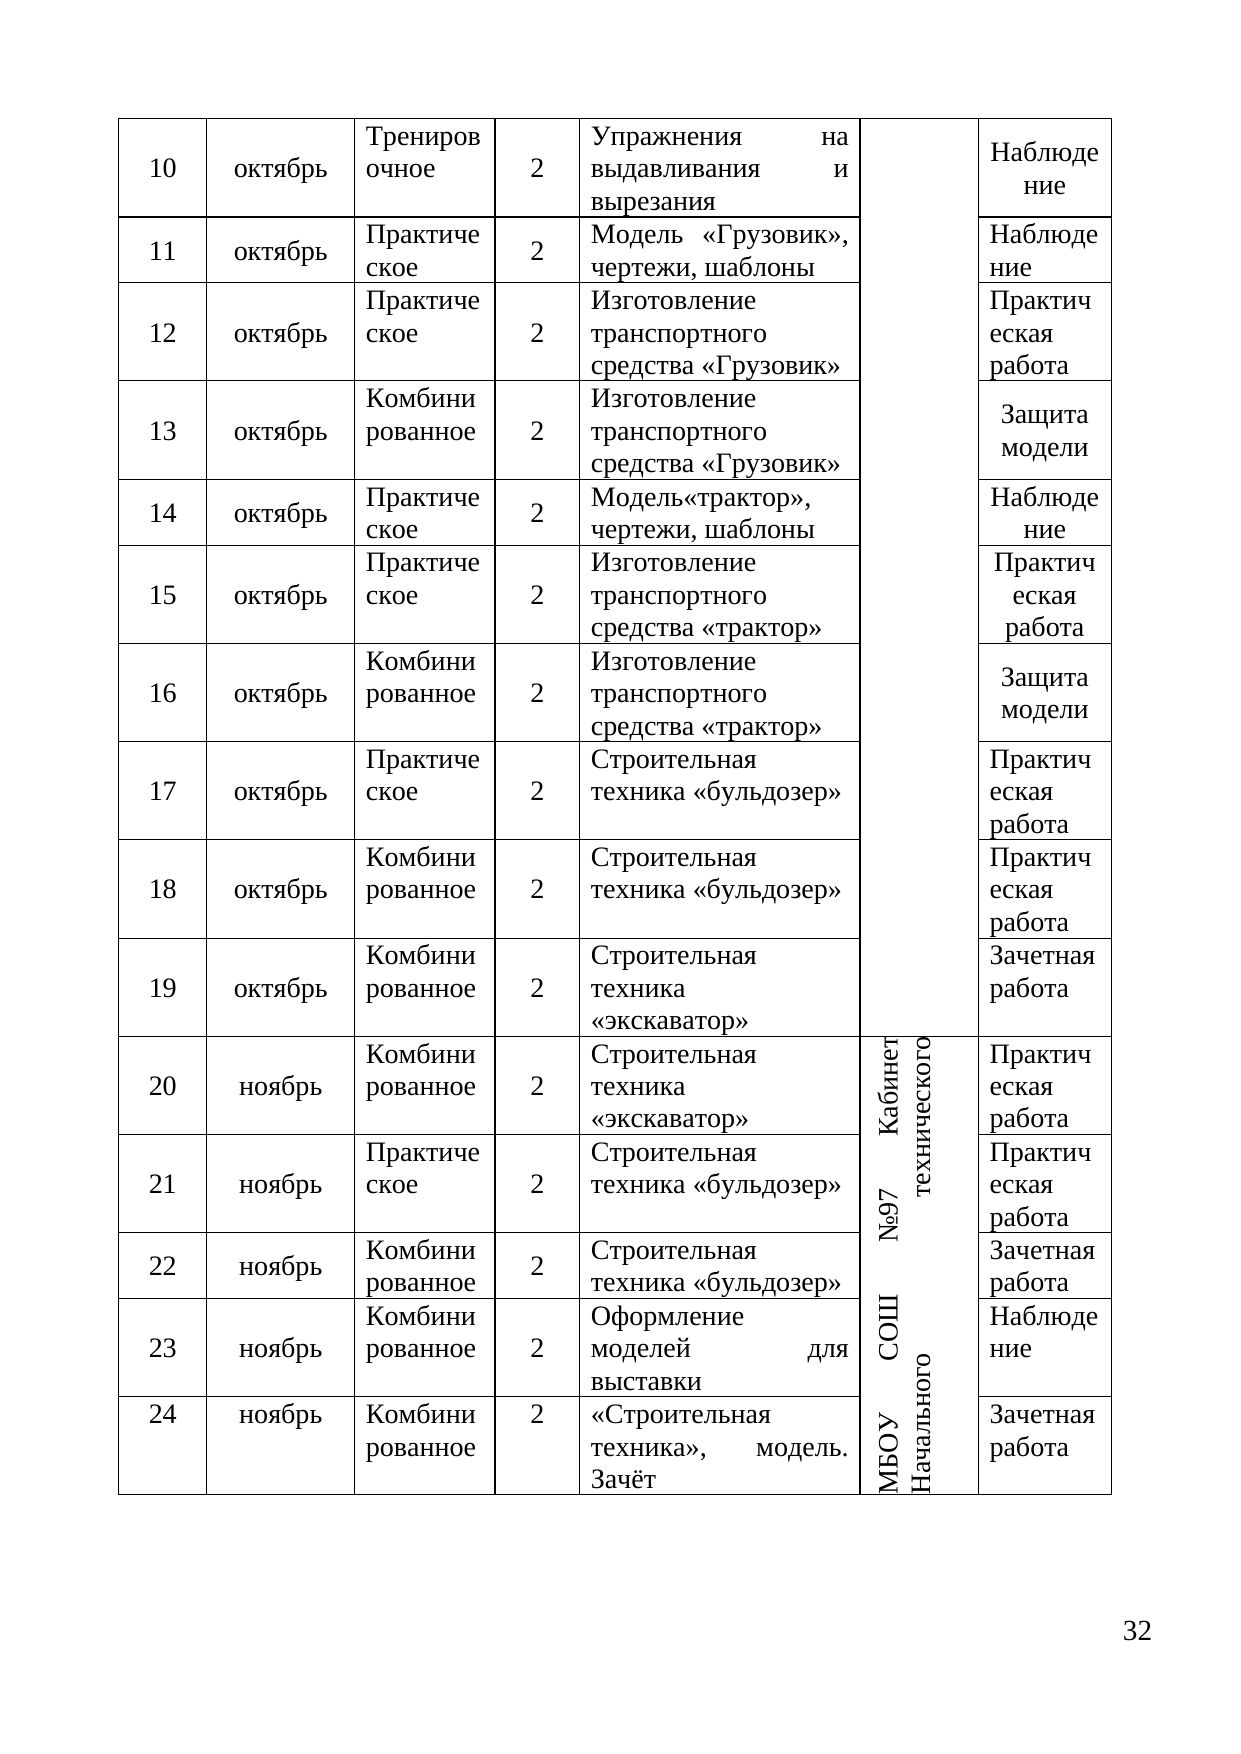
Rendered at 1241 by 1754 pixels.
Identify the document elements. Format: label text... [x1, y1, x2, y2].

table_cell ноябрь [207, 1037, 354, 1134]
table_cell октябрь [207, 939, 354, 1036]
table_cell Практическая работа [979, 1135, 1111, 1232]
table_cell 20 [119, 1037, 206, 1134]
table_cell октябрь [207, 218, 354, 282]
table_cell 2 [496, 381, 579, 479]
table_cell Изготовление транспортного средства «Грузовик» [580, 381, 859, 479]
table_cell Практическое [355, 546, 494, 643]
table_cell Комбинированное [355, 1037, 494, 1134]
table_cell 24 [119, 1397, 206, 1494]
table_cell ноябрь [207, 1233, 354, 1298]
table_cell 2 [496, 1299, 579, 1396]
table_cell ноябрь [207, 1299, 354, 1396]
table_cell 18 [119, 840, 206, 937]
table_cell ноябрь [207, 1397, 354, 1494]
table_cell Практическое [355, 283, 494, 380]
table_cell Защита модели [979, 644, 1111, 741]
table_cell Изготовление транспортного средства «трактор» [580, 546, 859, 643]
table_cell Модель«трактор», чертежи, шаблоны [580, 480, 859, 544]
table_cell 14 [119, 480, 206, 544]
table_cell 2 [496, 218, 579, 282]
table_cell 16 [119, 644, 206, 741]
table_cell Строительная техника «бульдозер» [580, 1135, 859, 1232]
table_cell октябрь [207, 283, 354, 380]
table_cell Комбинированное [355, 644, 494, 741]
table_cell 2 [496, 119, 579, 216]
table_cell Практическая работа [979, 840, 1111, 937]
table_cell Практическое [355, 480, 494, 544]
table_cell Оформление моделей для выставки [580, 1299, 859, 1396]
table_cell октябрь [207, 119, 354, 216]
table_cell Практическая работа [979, 742, 1111, 839]
table_cell 2 [496, 1397, 579, 1494]
table_cell Зачетная работа [979, 1397, 1111, 1494]
table_cell Практическое [355, 1135, 494, 1232]
table_cell 21 [119, 1135, 206, 1232]
table_cell Строительная техника «экскаватор» [580, 939, 859, 1036]
table_cell Зачетная работа [979, 1233, 1111, 1298]
table_cell 10 [119, 119, 206, 216]
table_cell Практическая работа [979, 283, 1111, 380]
table_cell Наблюдение [979, 218, 1111, 282]
table_cell Строительная техника «экскаватор» [580, 1037, 859, 1134]
table_cell Зачетная работа [979, 939, 1111, 1036]
table_cell Комбинированное [355, 1233, 494, 1298]
table_cell «Строительная техника», модель. Зачёт [580, 1397, 859, 1494]
table_cell 2 [496, 546, 579, 643]
table_cell 2 [496, 742, 579, 839]
table_cell 2 [496, 283, 579, 380]
table_cell Изготовление транспортного средства «трактор» [580, 644, 859, 741]
table_cell Комбинированное [355, 381, 494, 479]
table_cell 2 [496, 840, 579, 937]
table_cell Комбинированное [355, 939, 494, 1036]
table_cell Практическое [355, 742, 494, 839]
table_cell 11 [119, 218, 206, 282]
table_cell ноябрь [207, 1135, 354, 1232]
table_cell Наблюдение [979, 119, 1111, 216]
table_cell Наблюдение [979, 480, 1111, 544]
table_cell Защита модели [979, 381, 1111, 479]
table_cell октябрь [207, 480, 354, 544]
table_cell Модель «Грузовик», чертежи, шаблоны [580, 218, 859, 282]
table_cell Комбинированное [355, 1299, 494, 1396]
table_cell 2 [496, 1233, 579, 1298]
table_cell октябрь [207, 644, 354, 741]
table_cell 19 [119, 939, 206, 1036]
table_cell Практическая работа [979, 1037, 1111, 1134]
table_cell октябрь [207, 381, 354, 479]
table_cell Строительная техника «бульдозер» [580, 742, 859, 839]
table_cell Комбинированное [355, 840, 494, 937]
table_cell Изготовление транспортного средства «Грузовик» [580, 283, 859, 380]
table_cell 2 [496, 480, 579, 544]
table_cell 15 [119, 546, 206, 643]
table_cell 2 [496, 939, 579, 1036]
table_cell Тренировочное [355, 119, 494, 216]
table_cell 22 [119, 1233, 206, 1298]
table_cell Наблюдение [979, 1299, 1111, 1396]
table_cell МБОУ СОШ №97 Кабинет Начального технического моделирования [861, 1037, 978, 1494]
table_cell Строительная техника «бульдозер» [580, 840, 859, 937]
table_cell Упражнения на выдавливания и вырезания [580, 119, 859, 216]
table_cell 2 [496, 1037, 579, 1134]
table_cell октябрь [207, 742, 354, 839]
table_cell Комбинированное [355, 1397, 494, 1494]
table_cell Практическое [355, 218, 494, 282]
table_cell 12 [119, 283, 206, 380]
table_cell Практическая работа [979, 546, 1111, 643]
table_cell октябрь [207, 546, 354, 643]
table_cell октябрь [207, 840, 354, 937]
table_cell 17 [119, 742, 206, 839]
table_cell 13 [119, 381, 206, 479]
table_cell 2 [496, 1135, 579, 1232]
table_cell 23 [119, 1299, 206, 1396]
table_cell Строительная техника «бульдозер» [580, 1233, 859, 1298]
table_cell 2 [496, 644, 579, 741]
